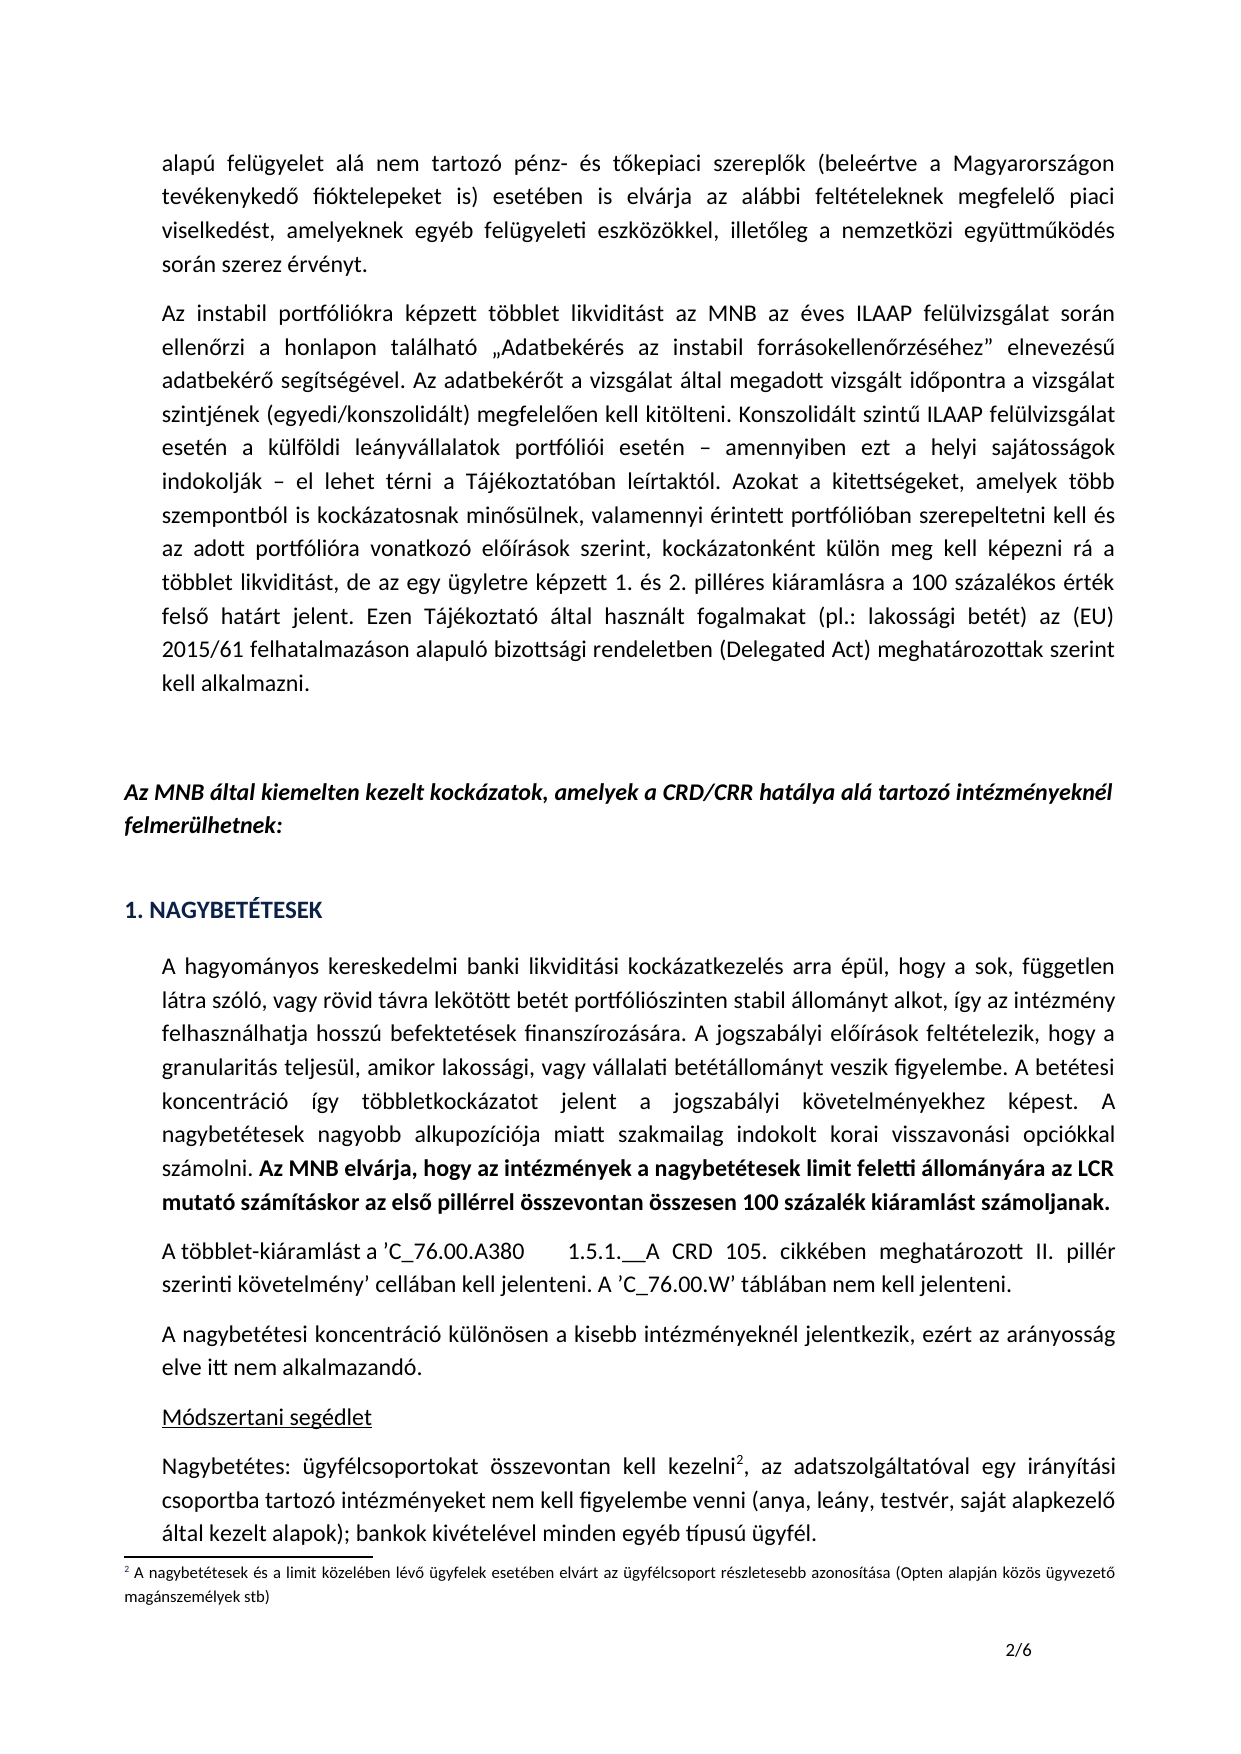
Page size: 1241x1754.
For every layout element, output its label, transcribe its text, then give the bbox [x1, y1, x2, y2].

subtitle Nagybetétesek [124, 894, 1116, 925]
text A hagyományos kereskedelmi banki likviditási kockázatkezelés arra épül, hogy a sok, független látra szóló, vagy rövid távra lekötött betét portfóliószinten stabil állományt alkot, így az intézmény felhasználhatja hosszú befektetések finanszírozására. A jogszabályi előírások feltételezik, hogy a granularitás teljesül, amikor lakossági, vagy vállalati betétállományt veszik figyelembe. A betétesi koncentráció így többletkockázatot jelent a jogszabályi követelményekhez képest. A nagybetétesek nagyobb alkupozíciója miatt szakmailag indokolt korai visszavonási opciókkal számolni. Az MNB elvárja, hogy az intézmények a nagybetétesek limit feletti állományára az LCR mutató számításkor az első pillérrel összevontan összesen 100 százalék kiáramlást számoljanak. [162, 951, 1116, 1216]
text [162, 148, 1116, 278]
text A többlet-kiáramlást a ’C_76.00.A380 1.5.1.__A CRD 105. cikkében meghatározott II. pillér szerinti követelmény’ cellában kell jelenteni. A ’C_76.00.W’ táblában nem kell jelenteni. [162, 1236, 1116, 1299]
text Az MNB által kiemelten kezelt kockázatok, amelyek a CRD/CRR hatálya alá tartozó intézményeknél felmerülhetnek: [124, 777, 1116, 840]
text Módszertani segédlet [162, 1402, 1116, 1431]
text A nagybetétesi koncentráció különösen a kisebb intézményeknél jelentkezik, ezért az arányosság elve itt nem alkalmazandó. [162, 1319, 1116, 1382]
text Nagybetétes: ügyfélcsoportokat összevontan kell kezelni, az adatszolgáltatóval egy irányítási csoportba tartozó intézményeket nem kell figyelembe venni (anya, leány, testvér, saját alapkezelő által kezelt alapok); bankok kivételével minden egyéb típusú ügyfél. [162, 1451, 1116, 1548]
text Az instabil portfóliókra képzett többlet likviditást az MNB az éves ILAAP felülvizsgálat során ellenőrzi a honlapon található „Adatbekérés az instabil forrásokellenőrzéséhez” elnevezésű adatbekérő segítségével. Az adatbekérőt a vizsgálat által megadott vizsgált időpontra a vizsgálat szintjének (egyedi/konszolidált) megfelelően kell kitölteni. Konszolidált szintű ILAAP felülvizsgálat esetén a külföldi leányvállalatok portfóliói esetén – amennyiben ezt a helyi sajátosságok indokolják – el lehet térni a Tájékoztatóban leírtaktól. Azokat a kitettségeket, amelyek több szempontból is kockázatosnak minősülnek, valamennyi érintett portfólióban szerepeltetni kell és az adott portfólióra vonatkozó előírások szerint, kockázatonként külön meg kell képezni rá a többlet likviditást, de az egy ügyletre képzett 1. és 2. pilléres kiáramlásra a 100 százalékos érték felső határt jelent. Ezen Tájékoztató által használt fogalmakat (pl.: lakossági betét) az (EU) 2015/61 felhatalmazáson alapuló bizottsági rendeletben (Delegated Act) meghatározottak szerint kell alkalmazni. [162, 298, 1116, 697]
